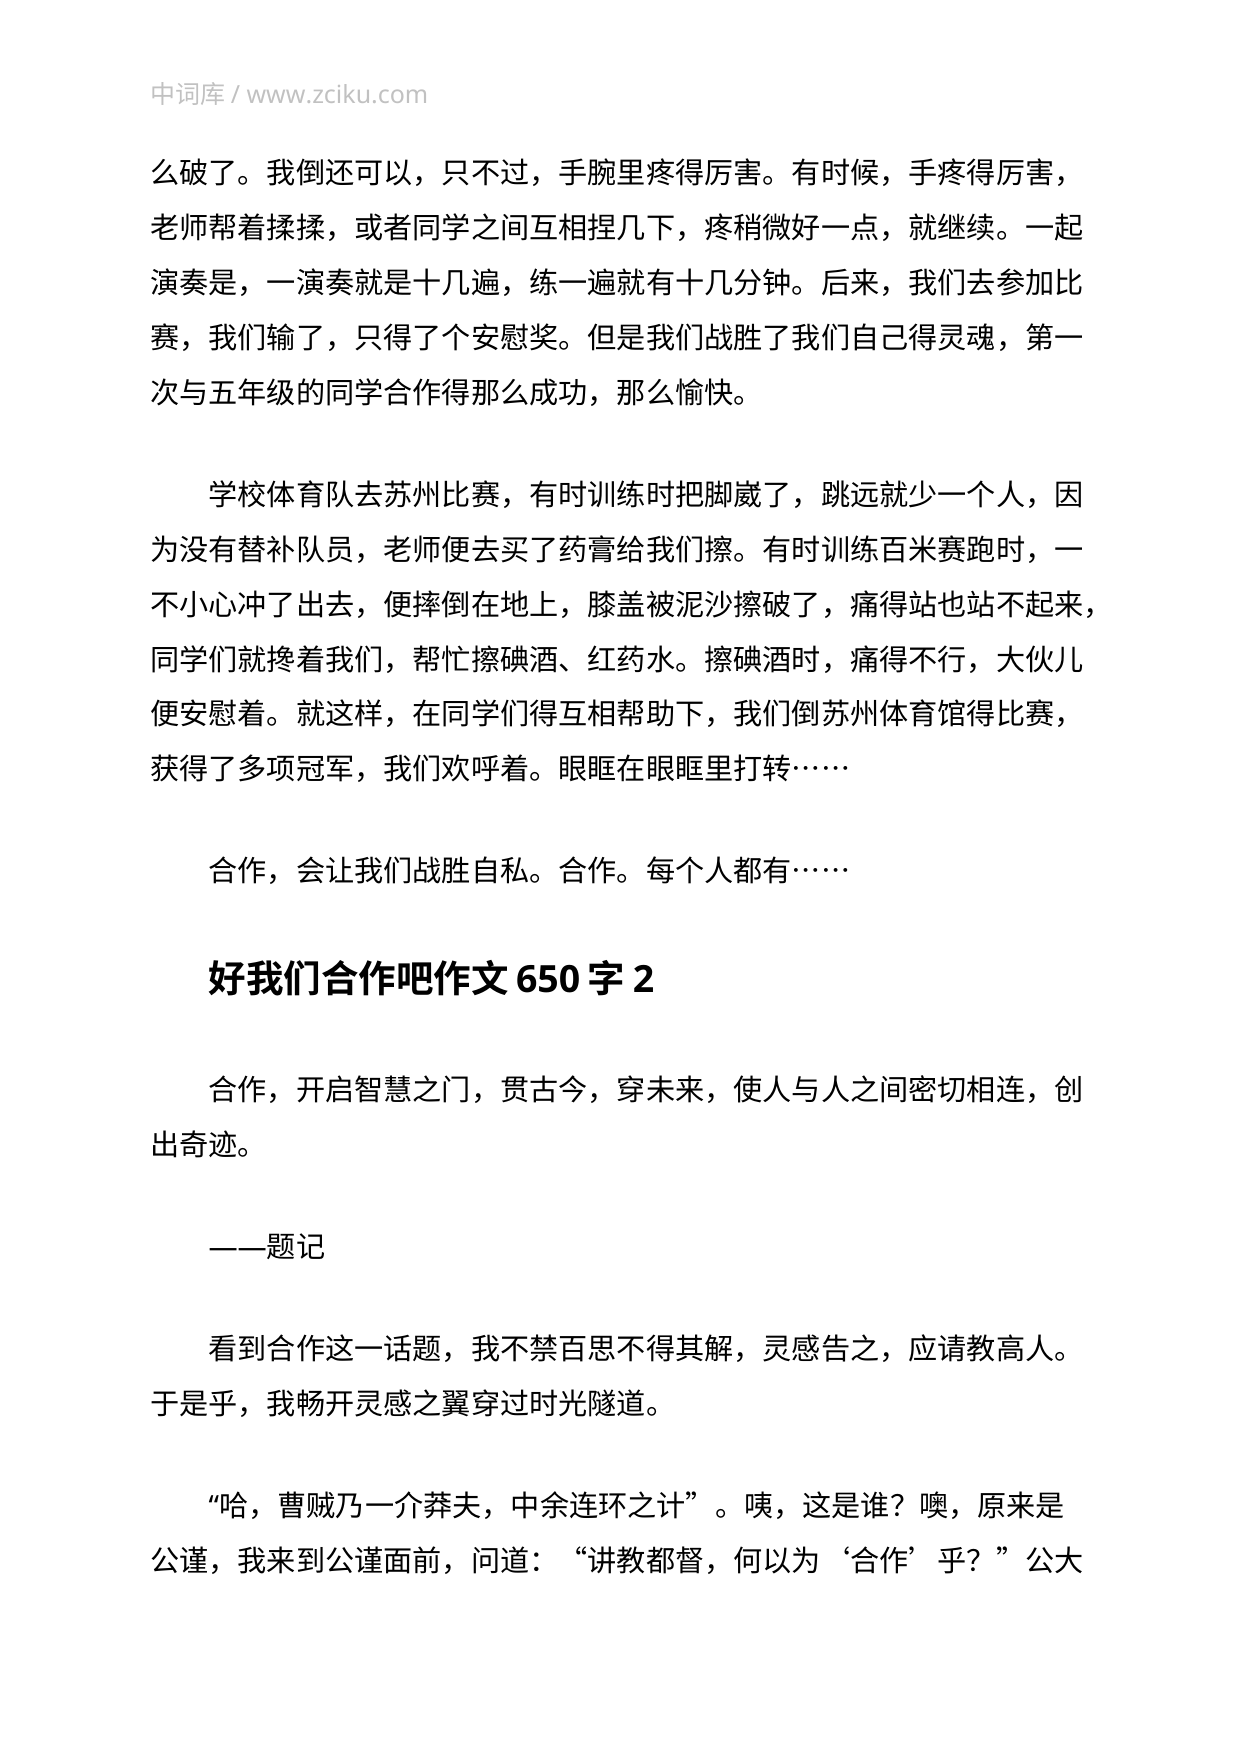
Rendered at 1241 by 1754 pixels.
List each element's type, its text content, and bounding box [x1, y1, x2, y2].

text ——题记 [150, 1224, 1090, 1266]
text 看到合作这一话题，我不禁百思不得其解，灵感告之，应请教高人。于是乎，我畅开灵感之翼穿过时光隧道。 [150, 1326, 1090, 1423]
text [150, 1482, 1090, 1579]
text 合作，开启智慧之门，贯古今，穿未来，使人与人之间密切相连，创出奇迹。 [150, 1067, 1090, 1164]
text 合作，会让我们战胜自私。合作。每个人都有…… [150, 848, 1090, 890]
text 好我们合作吧作文650字2 [150, 949, 1090, 1004]
text 学校体育队去苏州比赛，有时训练时把脚崴了，跳远就少一个人，因为没有替补队员，老师便去买了药膏给我们擦。有时训练百米赛跑时，一不小心冲了出去，便摔倒在地上，膝盖被泥沙擦破了，痛得站也站不起来，同学们就搀着我们，帮忙擦碘酒、红药水。擦碘酒时，痛得不行，大伙儿便安慰着。就这样，在同学们得互相帮助下，我们倒苏州体育馆得比赛，获得了多项冠军，我们欢呼着。眼眶在眼眶里打转…… [150, 471, 1090, 788]
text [150, 150, 1090, 412]
